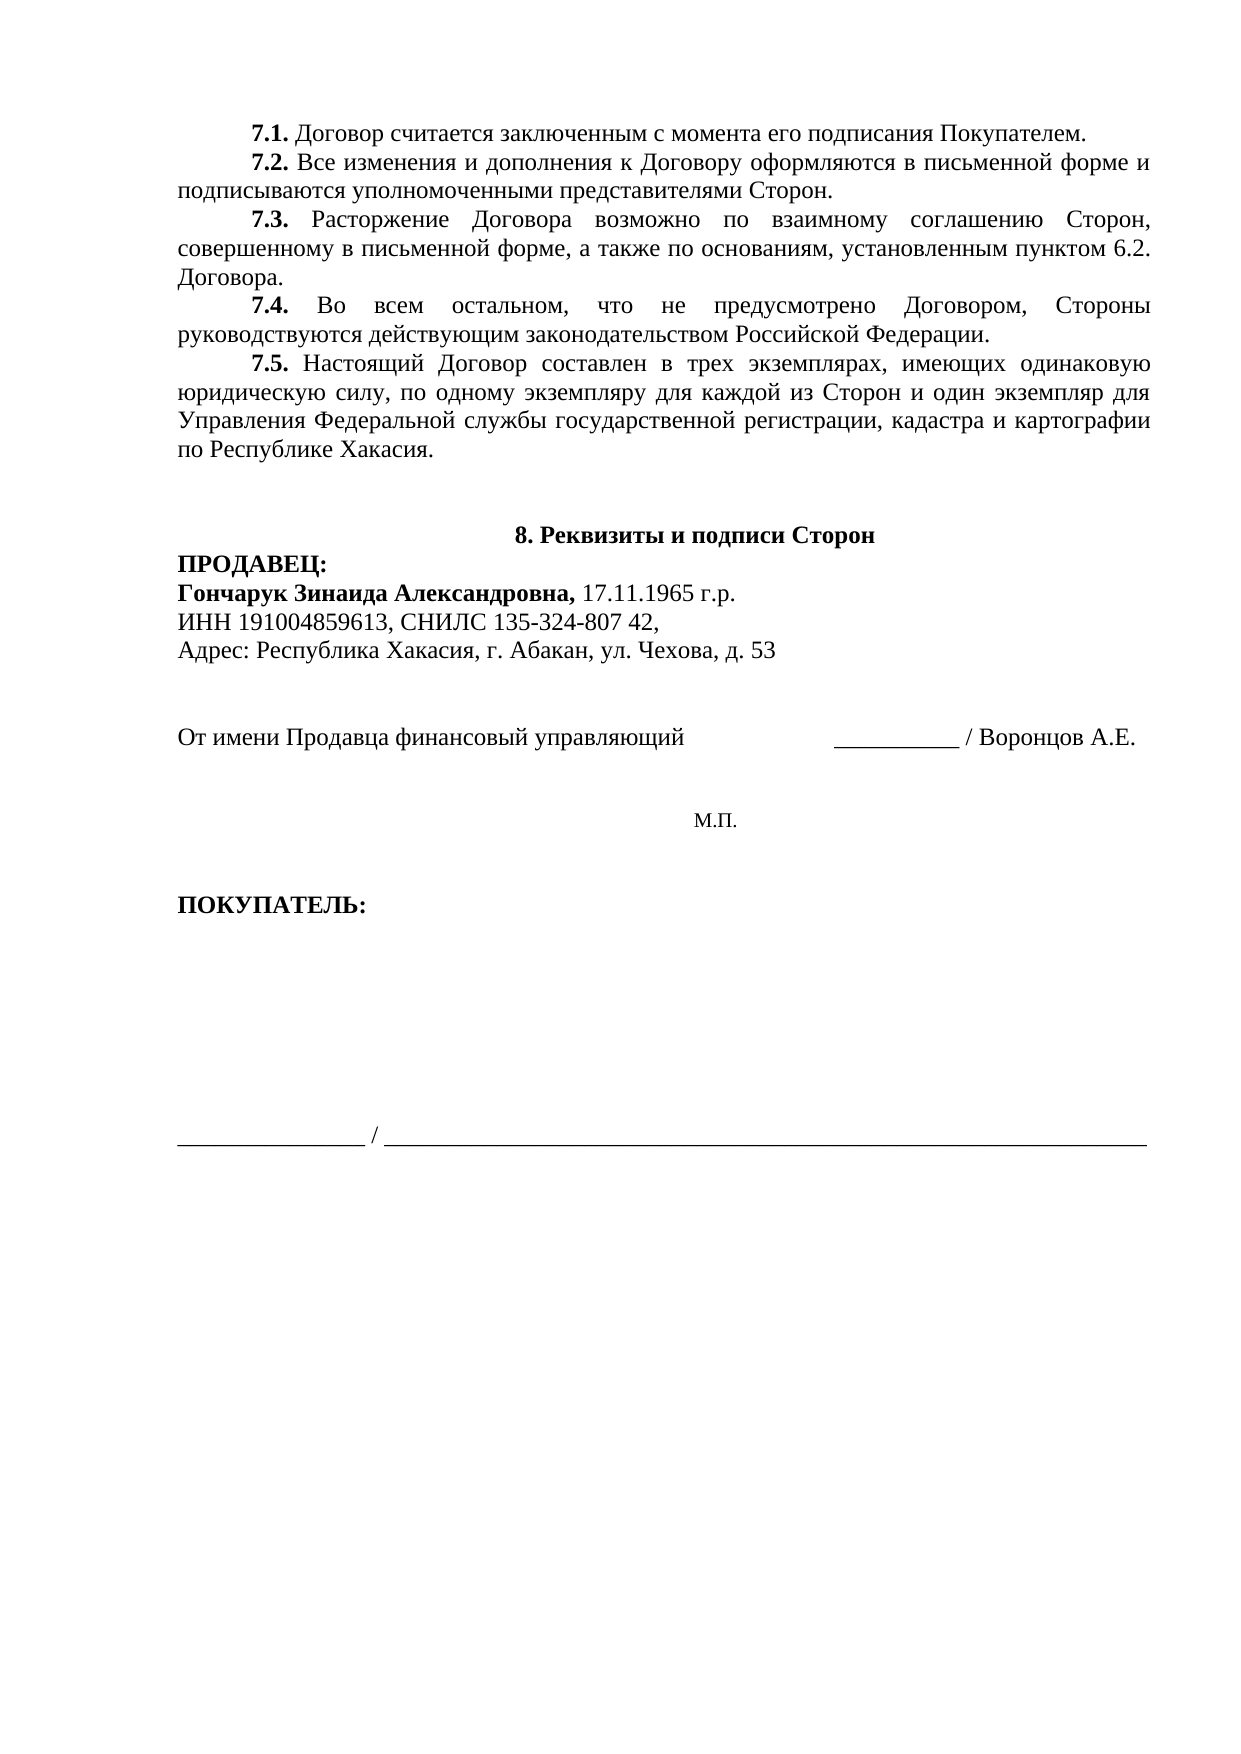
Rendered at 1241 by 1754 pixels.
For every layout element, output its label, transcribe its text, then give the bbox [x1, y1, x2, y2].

text 7.4. Во всем остальном, что не предусмотрено Договором, Стороны руководствуются действующим законодательством Российской Федерации. [177, 291, 1152, 348]
text М.П. [177, 808, 1152, 832]
text 7.5. Настоящий Договор составлен в трех экземплярах, имеющих одинаковую юридическую силу, по одному экземпляру для каждой из Сторон и один экземпляр для Управления Федеральной службы государственной регистрации, кадастра и картографии по Республике Хакасия. [177, 348, 1152, 463]
text От имени Продавца финансовый управляющий __________ / Воронцов А.Е. [177, 722, 1152, 751]
text ПРОДАВЕЦ: [177, 549, 1152, 578]
text Адрес: Республика Хакасия, г. Абакан, ул. Чехова, д. 53 [177, 636, 1152, 664]
text ИНН 191004859613, СНИЛС 135-324-807 42, [388, 607, 1152, 636]
text Гончарук Зинаида Александровна, 17.11.1965 г.р. [177, 578, 1152, 607]
text 7.1. Договор считается заключенным с момента его подписания Покупателем. [177, 118, 1152, 147]
text 7.2. Все изменения и дополнения к Договору оформляются в письменной форме и подписываются уполномоченными представителями Сторон. [177, 147, 1152, 204]
text ПОКУПАТЕЛЬ: [177, 890, 1152, 918]
text 7.3. Расторжение Договора возможно по взаимному соглашению Сторон, совершенному в письменной форме, а также по основаниям, установленным пунктом 6.2. Договора. [177, 204, 1152, 291]
text _______________ / _____________________________________________________________ [177, 1120, 1152, 1148]
text 8. Реквизиты и подписи Сторон [238, 521, 1152, 549]
